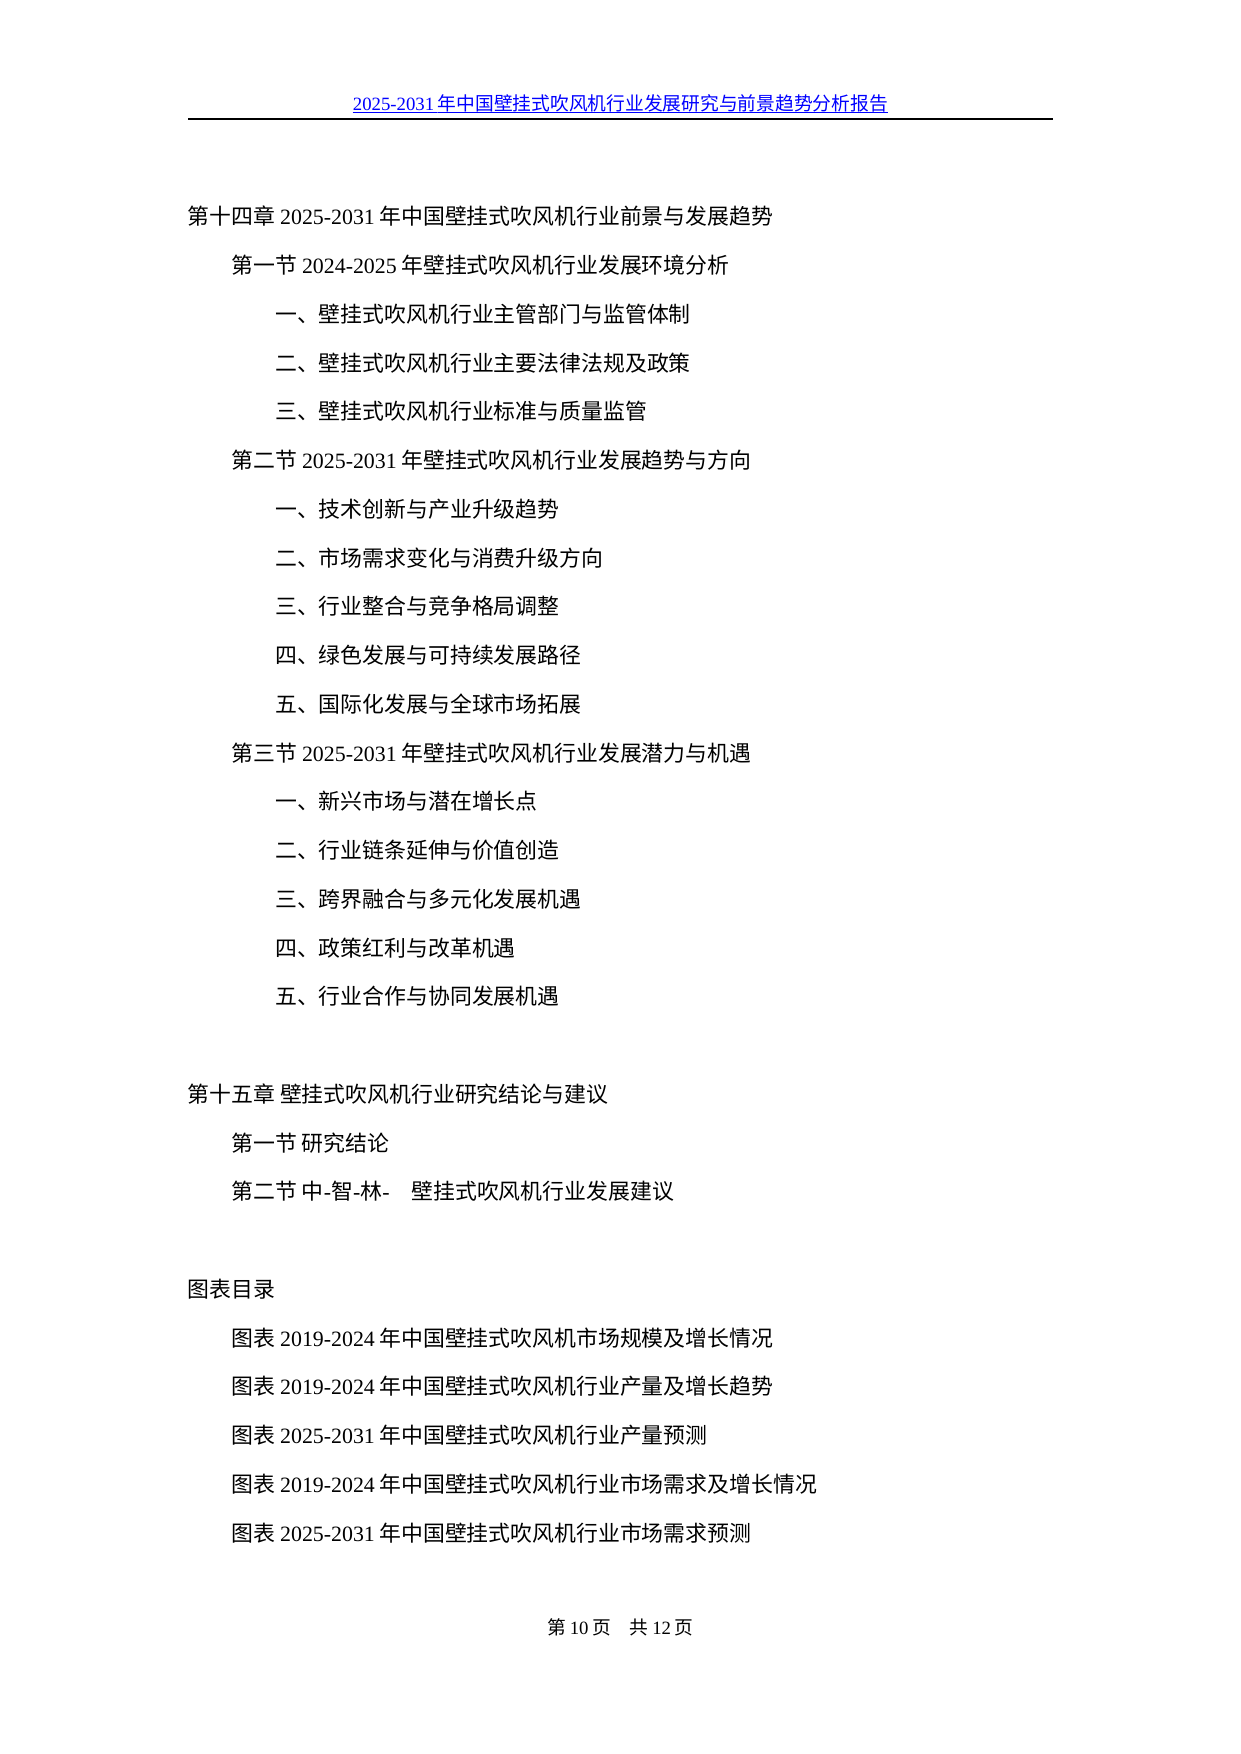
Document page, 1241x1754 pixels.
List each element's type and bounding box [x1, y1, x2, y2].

text [187, 150, 1053, 1548]
